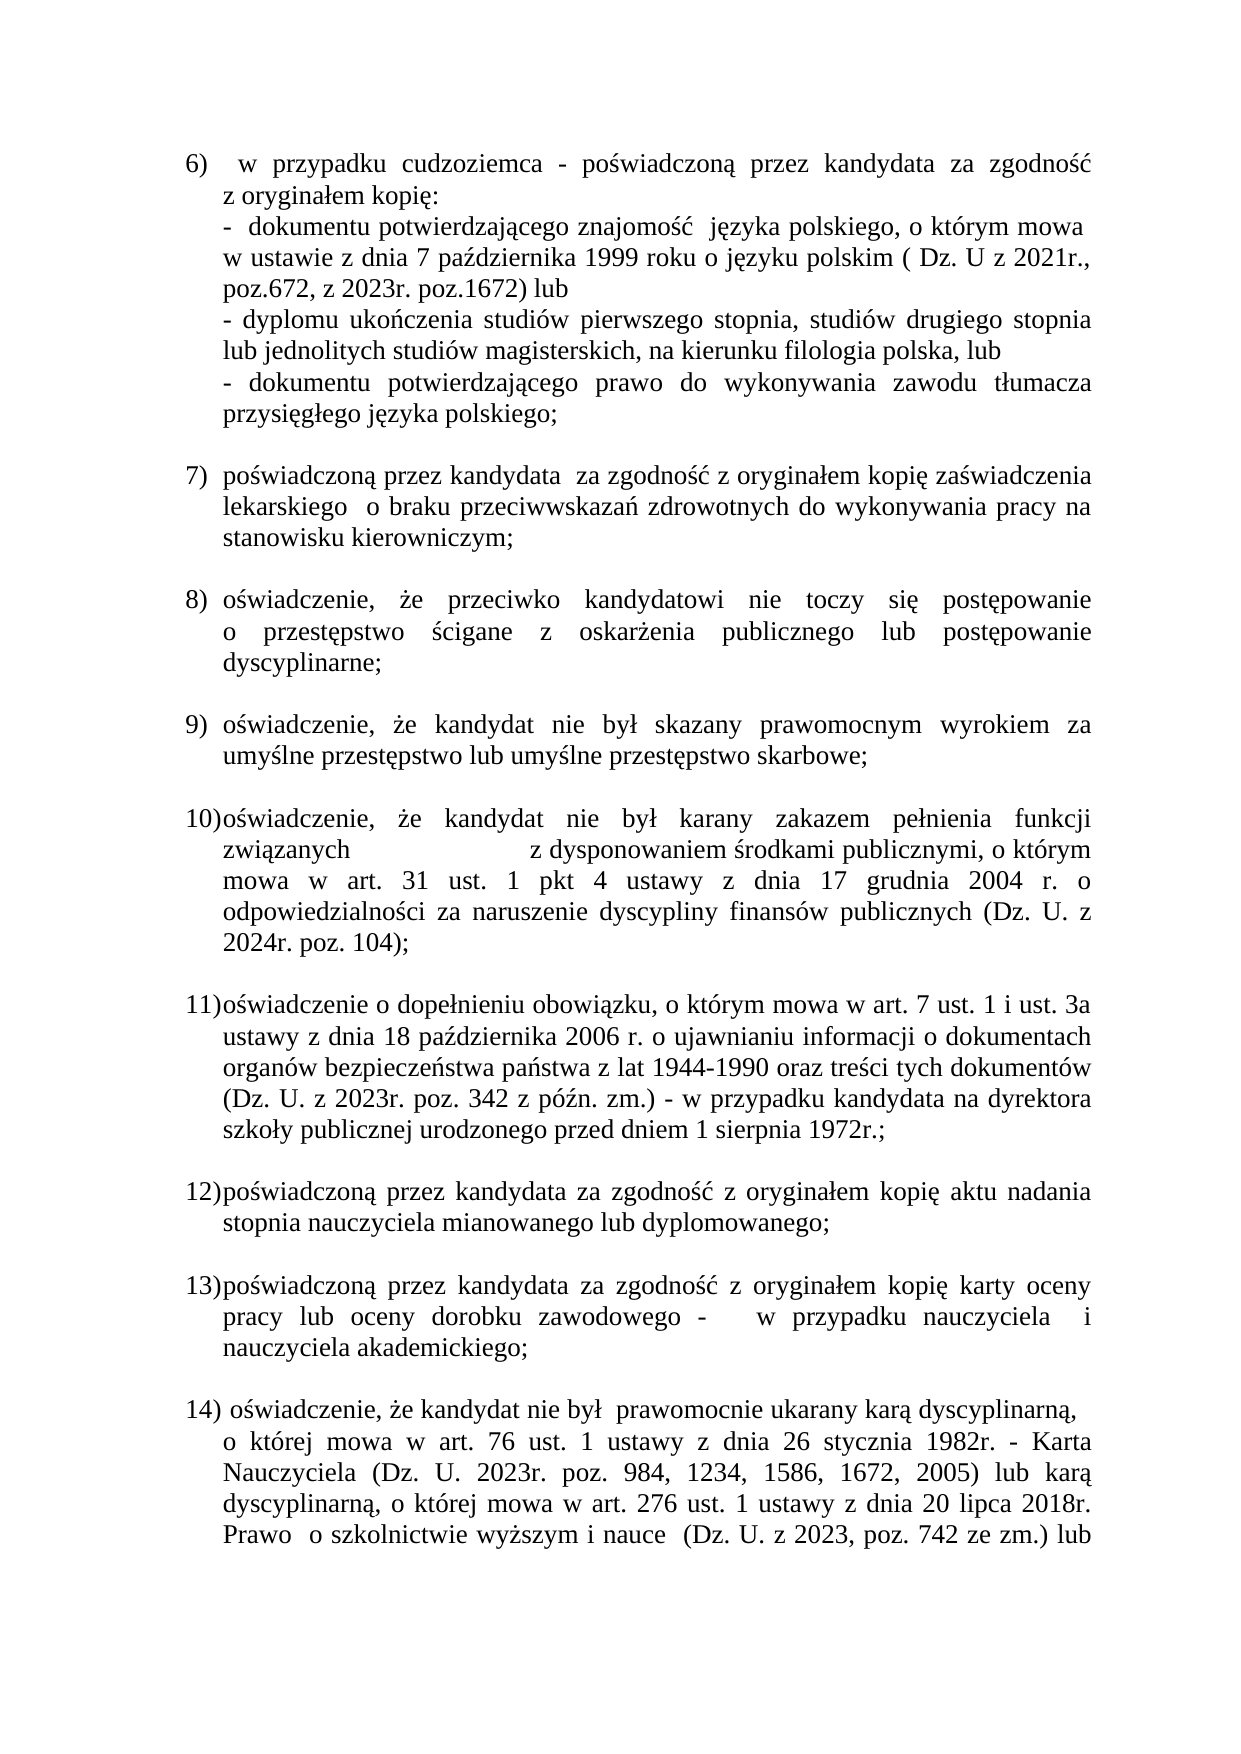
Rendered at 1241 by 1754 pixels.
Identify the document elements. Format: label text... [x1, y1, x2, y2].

list w przypadku cudzoziemca - poświadczoną przez kandydata za zgodność z oryginałem kopię: [185, 148, 1093, 210]
list oświadczenie, że kandydat nie był skazany prawomocnym wyrokiem za umyślne przestępstwo lub umyślne przestępstwo skarbowe; [185, 708, 1093, 771]
text - dokumentu potwierdzającego prawo do wykonywania zawodu tłumacza przysięgłego języka polskiego; [223, 366, 1093, 428]
list oświadczenie o dopełnieniu obowiązku, o którym mowa w art. 7 ust. 1 i ust. 3a ustawy z dnia 18 października 2006 r. o ujawnianiu informacji o dokumentach organów bezpieczeństwa państwa z lat 1944-1990 oraz treści tych dokumentów (Dz. U. z 2023r. poz. 342 z późn. zm.) - w przypadku kandydata na dyrektora szkoły publicznej urodzonego przed dniem 1 sierpnia 1972r.; [185, 988, 1093, 1144]
list poświadczoną przez kandydata za zgodność z oryginałem kopię zaświadczenia lekarskiego o braku przeciwwskazań zdrowotnych do wykonywania pracy na stanowisku kierowniczym; [185, 459, 1093, 552]
list oświadczenie, że przeciwko kandydatowi nie toczy się postępowanie o przestępstwo ścigane z oskarżenia publicznego lub postępowanie dyscyplinarne; [185, 584, 1093, 677]
list oświadczenie, że kandydat nie był karany zakazem pełnienia funkcji związanych z dysponowaniem środkami publicznymi, o którym mowa w art. 31 ust. 1 pkt 4 ustawy z dnia 17 grudnia 2004 r. o odpowiedzialności za naruszenie dyscypliny finansów publicznych (Dz. U. z 2024r. poz. 104); [185, 802, 1093, 957]
text - dokumentu potwierdzającego znajomość języka polskiego, o którym mowa w ustawie z dnia 7 października 1999 roku o języku polskim ( Dz. U z 2021r., poz.672, z 2023r. poz.1672) lub [223, 210, 1093, 303]
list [185, 1393, 1093, 1549]
text - dyplomu ukończenia studiów pierwszego stopnia, studiów drugiego stopnia lub jednolitych studiów magisterskich, na kierunku filologia polska, lub [223, 303, 1093, 366]
list poświadczoną przez kandydata za zgodność z oryginałem kopię aktu nadania stopnia nauczyciela mianowanego lub dyplomowanego; [185, 1175, 1093, 1238]
list poświadczoną przez kandydata za zgodność z oryginałem kopię karty oceny pracy lub oceny dorobku zawodowego - w przypadku nauczyciela i nauczyciela akademickiego; [185, 1269, 1093, 1362]
